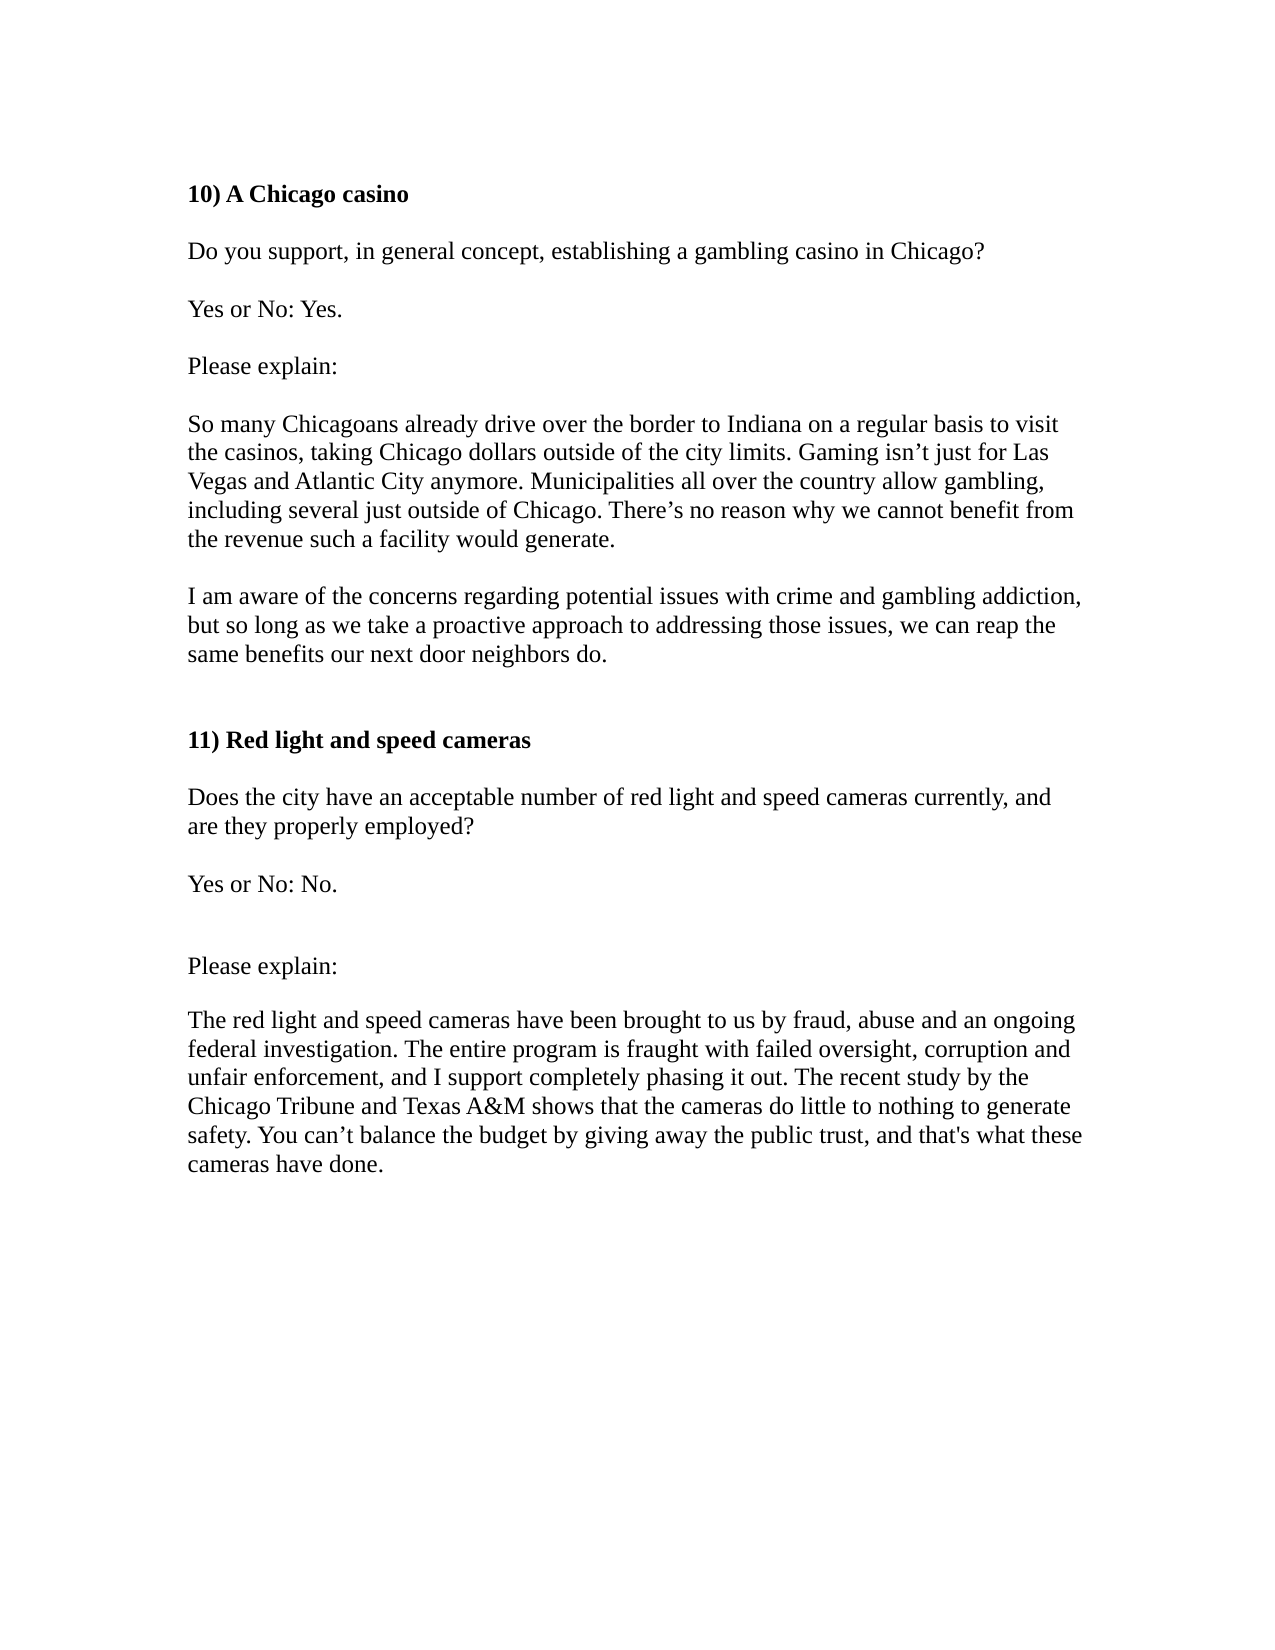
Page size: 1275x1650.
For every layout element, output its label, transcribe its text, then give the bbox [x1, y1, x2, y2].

text Yes or No: No. [187, 869, 1087, 897]
text So many Chicagoans already drive over the border to Indiana on a regular basis to visit the casinos, taking Chicago dollars outside of the city limits. Gaming isn’t just for Las Vegas and Atlantic City anymore. Municipalities all over the country allow gambling, including several just outside of Chicago. There’s no reason why we cannot benefit from the revenue such a facility would generate. [187, 409, 1087, 552]
text I am aware of the concerns regarding potential issues with crime and gambling addiction, but so long as we take a proactive approach to addressing those issues, we can reap the same benefits our next door neighbors do. [187, 581, 1087, 667]
text Does the city have an acceptable number of red light and speed cameras currently, and are they properly employed? [187, 782, 1087, 840]
text The red light and speed cameras have been brought to us by fraud, abuse and an ongoing federal investigation. The entire program is fraught with failed oversight, corruption and unfair enforcement, and I support completely phasing it out. The recent study by the Chicago Tribune and Texas A&M shows that the cameras do little to nothing to generate safety. You can’t balance the budget by giving away the public trust, and that's what these cameras have done. [187, 1005, 1087, 1177]
text Please explain: [187, 351, 1087, 380]
text Please explain: [187, 951, 1087, 980]
text 11) Red light and speed cameras [187, 725, 1087, 782]
text Do you support, in general concept, establishing a gambling casino in Chicago? [187, 236, 1087, 265]
text Yes or No: Yes. [187, 294, 1087, 322]
text 10) A Chicago casino [187, 179, 1087, 207]
